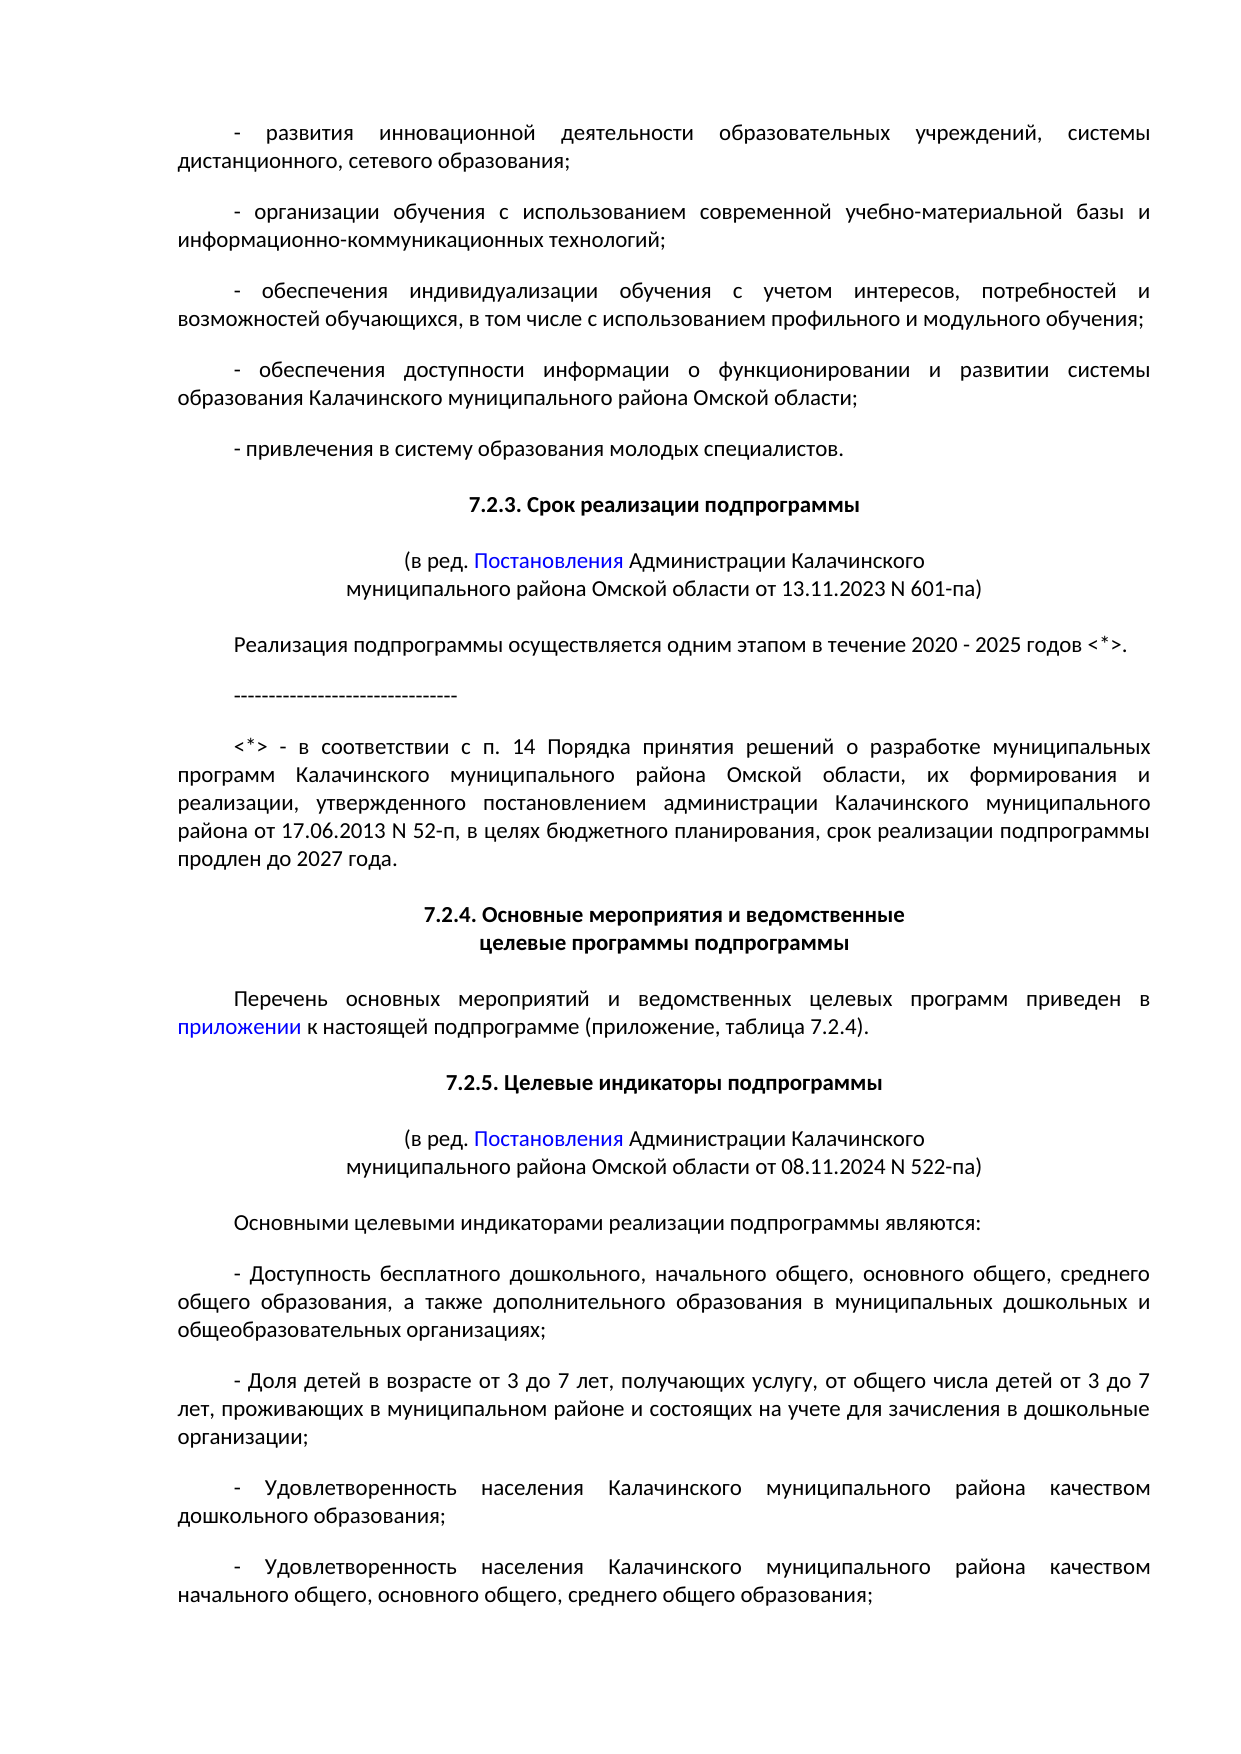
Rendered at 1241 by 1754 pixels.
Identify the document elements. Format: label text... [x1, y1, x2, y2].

text <*> - в соответствии с п. 14 Порядка принятия решений о разработке муниципальных программ Калачинского муниципального района Омской области, их формирования и реализации, утвержденного постановлением администрации Калачинского муниципального района от 17.06.2013 N 52-п, в целях бюджетного планирования, срок реализации подпрограммы продлен до 2027 года. [177, 732, 1152, 872]
text -------------------------------- [177, 681, 1152, 709]
text (в ред. Постановления Администрации Калачинского [177, 1124, 1152, 1152]
text - обеспечения индивидуализации обучения с учетом интересов, потребностей и возможностей обучающихся, в том числе с использованием профильного и модульного обучения; [177, 276, 1152, 332]
text - Доля детей в возрасте от 3 до 7 лет, получающих услугу, от общего числа детей от 3 до 7 лет, проживающих в муниципальном районе и состоящих на учете для зачисления в дошкольные организации; [177, 1366, 1152, 1450]
text Перечень основных мероприятий и ведомственных целевых программ приведен в приложении к настоящей подпрограмме (приложение, таблица 7.2.4). [177, 984, 1152, 1040]
text - привлечения в систему образования молодых специалистов. [177, 434, 1152, 462]
text - организации обучения с использованием современной учебно-материальной базы и информационно-коммуникационных технологий; [177, 197, 1152, 253]
title 7.2.4. Основные мероприятия и ведомственные [177, 900, 1152, 928]
text (в ред. Постановления Администрации Калачинского [177, 546, 1152, 574]
title целевые программы подпрограммы [177, 928, 1152, 956]
title 7.2.3. Срок реализации подпрограммы [177, 490, 1152, 518]
text - развития инновационной деятельности образовательных учреждений, системы дистанционного, сетевого образования; [177, 118, 1152, 174]
text - обеспечения доступности информации о функционировании и развитии системы образования Калачинского муниципального района Омской области; [177, 355, 1152, 411]
text - Удовлетворенность населения Калачинского муниципального района качеством начального общего, основного общего, среднего общего образования; [177, 1552, 1152, 1608]
text Реализация подпрограммы осуществляется одним этапом в течение 2020 - 2025 годов <*>. [177, 630, 1152, 658]
text Основными целевыми индикаторами реализации подпрограммы являются: [177, 1208, 1152, 1236]
text муниципального района Омской области от 08.11.2024 N 522-па) [177, 1152, 1152, 1180]
title 7.2.5. Целевые индикаторы подпрограммы [177, 1068, 1152, 1096]
text - Удовлетворенность населения Калачинского муниципального района качеством дошкольного образования; [177, 1473, 1152, 1529]
text муниципального района Омской области от 13.11.2023 N 601-па) [177, 574, 1152, 602]
text - Доступность бесплатного дошкольного, начального общего, основного общего, среднего общего образования, а также дополнительного образования в муниципальных дошкольных и общеобразовательных организациях; [177, 1259, 1152, 1343]
